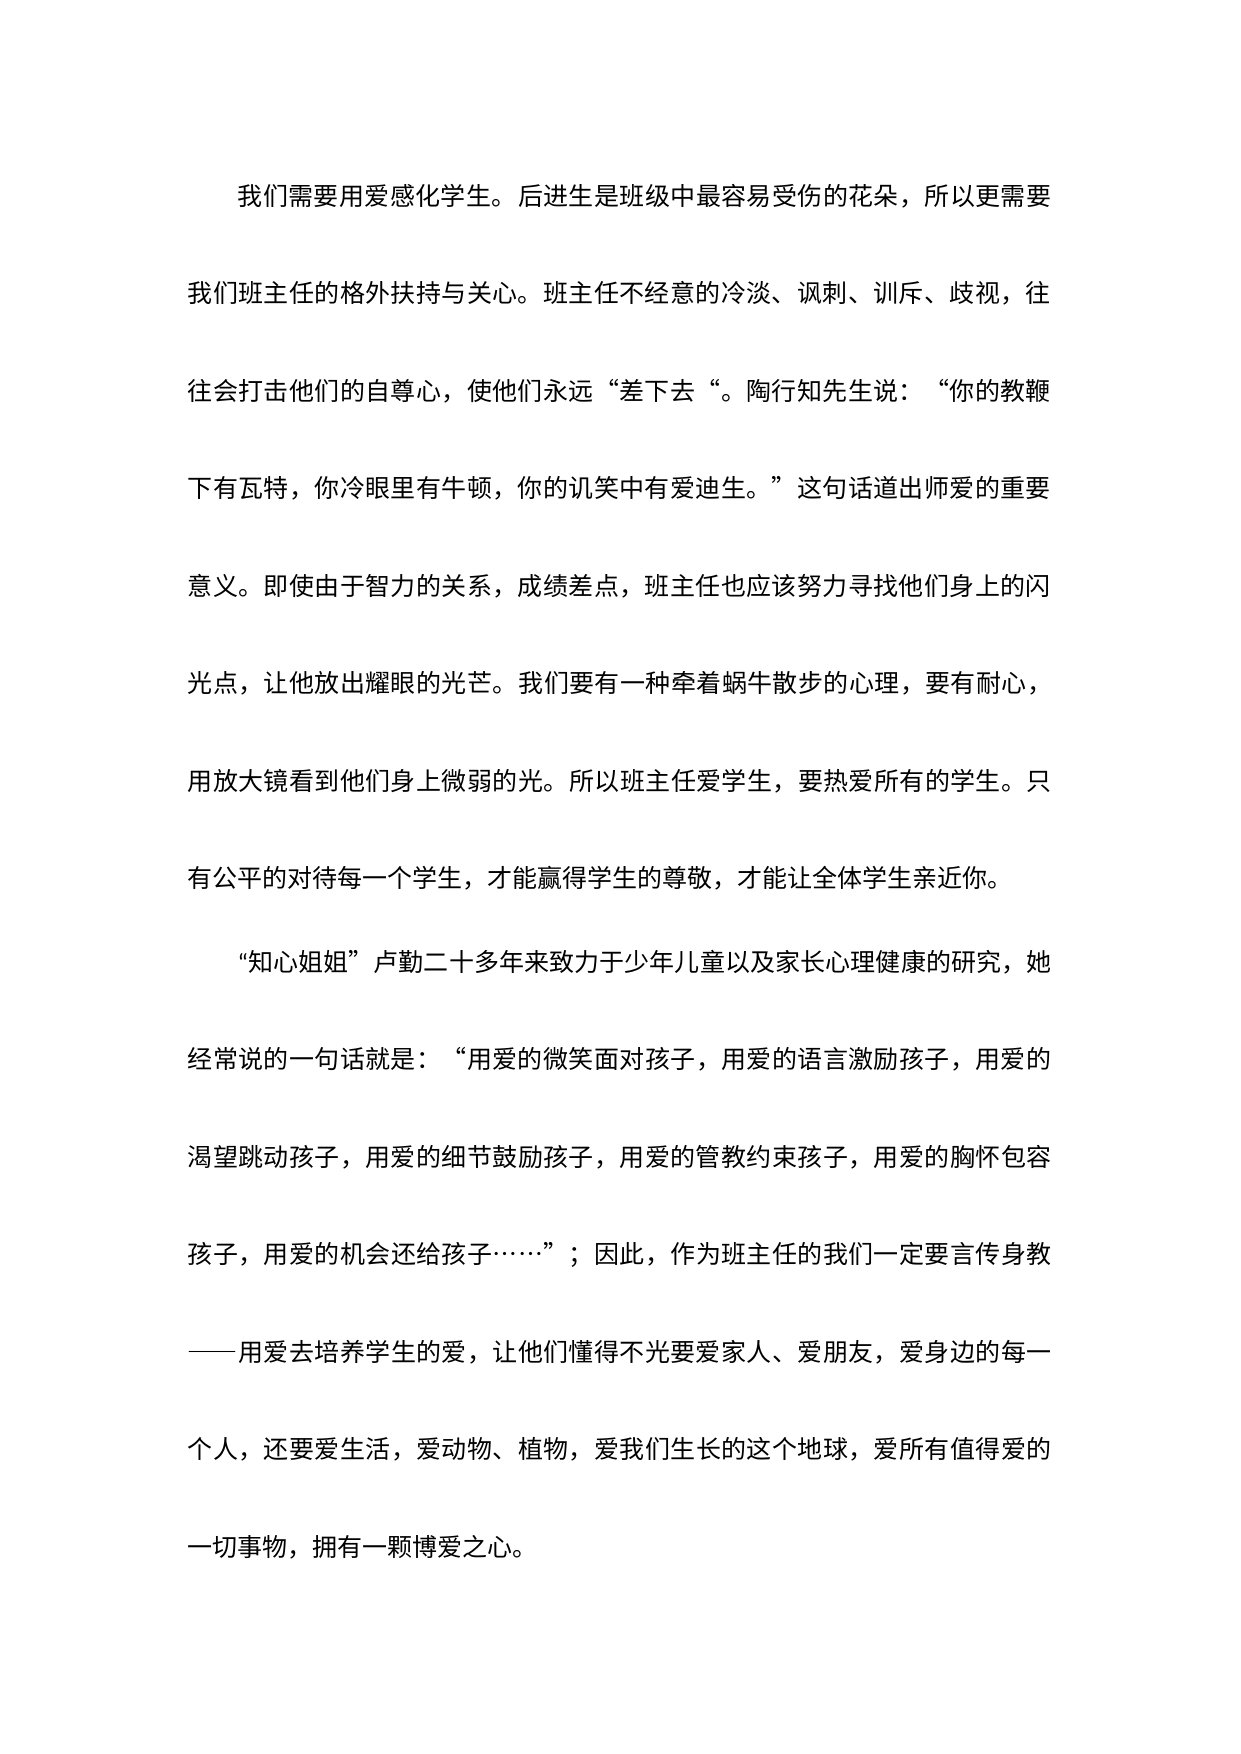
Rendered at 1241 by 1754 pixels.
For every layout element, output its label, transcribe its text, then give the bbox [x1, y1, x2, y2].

text 我们需要用爱感化学生。后进生是班级中最容易受伤的花朵，所以更需要我们班主任的格外扶持与关心。班主任不经意的冷淡、讽刺、训斥、歧视，往往会打击他们的自尊心，使他们永远“差下去“。陶行知先生说：“你的教鞭下有瓦特，你冷眼里有牛顿，你的讥笑中有爱迪生。”这句话道出师爱的重要意义。即使由于智力的关系，成绩差点，班主任也应该努力寻找他们身上的闪光点，让他放出耀眼的光芒。我们要有一种牵着蜗牛散步的心理，要有耐心，用放大镜看到他们身上微弱的光。所以班主任爱学生，要热爱所有的学生。只有公平的对待每一个学生，才能赢得学生的尊敬，才能让全体学生亲近你。 [187, 162, 1053, 909]
text “知心姐姐”卢勤二十多年来致力于少年儿童以及家长心理健康的研究，她经常说的一句话就是：“用爱的微笑面对孩子，用爱的语言激励孩子，用爱的渴望跳动孩子，用爱的细节鼓励孩子，用爱的管教约束孩子，用爱的胸怀包容孩子，用爱的机会还给孩子……”；因此，作为班主任的我们一定要言传身教——用爱去培养学生的爱，让他们懂得不光要爱家人、爱朋友，爱身边的每一个人，还要爱生活，爱动物、植物，爱我们生长的这个地球，爱所有值得爱的一切事物，拥有一颗博爱之心。 [187, 928, 1053, 1578]
